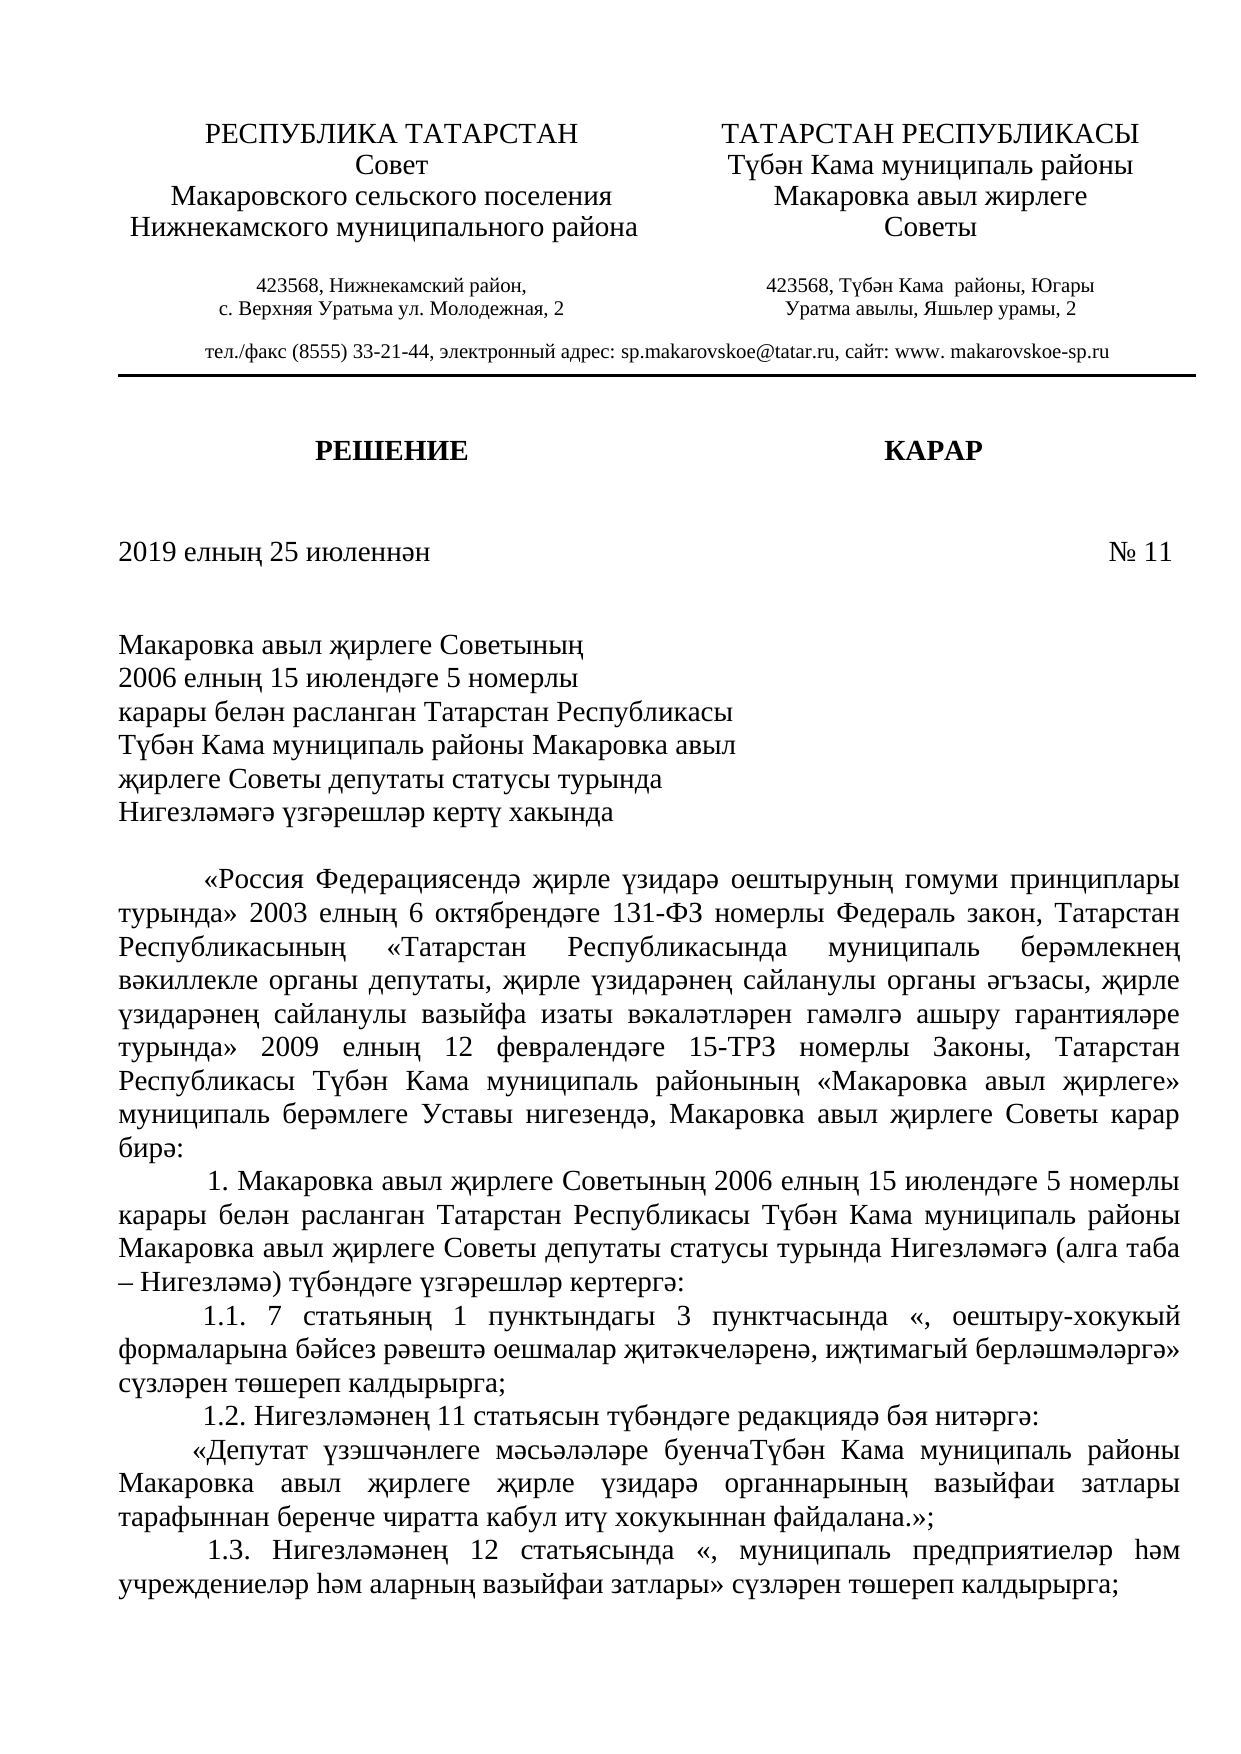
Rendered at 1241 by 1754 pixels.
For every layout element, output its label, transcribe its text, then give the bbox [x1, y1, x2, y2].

list 1.3. Нигезләмәнең 12 статьясында «, муниципаль предприятиеләр һәм учреждениеләр һәм аларның вазыйфаи затлары» сүзләрен төшереп калдырырга; [118, 1532, 1181, 1599]
text 2019 елның 25 июленнән № 11 [118, 534, 1181, 567]
text РЕШЕНИЕ КАРАР [118, 433, 1181, 467]
list 1.1. 7 статьяның 1 пунктындагы 3 пунктчасында «, оештыру-хокукый формаларына бәйсез рәвештә оешмалар җитәкчеләренә, иҗтимагый берләшмәләргә» сүзләрен төшереп калдырырга; [118, 1298, 1181, 1398]
text Түбән Кама муниципаль районы Макаровка авыл [118, 727, 1181, 761]
table_header РЕСПУБЛИКА ТАТАРСТАН Совет Макаровского сельского поселения Нижнекамского муниципального района 423568, Нижнекамский район, с. Верхняя Уратьма ул. Молодежная, 2 [118, 118, 664, 339]
list «Депутат үзэшчәнлеге мәсьәләләре буенчаТүбән Кама муниципаль районы Макаровка авыл җирлеге җирле үзидарә органнарының вазыйфаи затлары тарафыннан беренче чиратта кабул итү хокукыннан файдалана.»; [118, 1432, 1181, 1532]
text 2006 елның 15 июлендәге 5 номерлы [118, 660, 1181, 694]
text 1. Макаровка авыл җирлеге Советының 2006 елның 15 июлендәге 5 номерлы карары белән расланган Татарстан Республикасы Түбән Кама муниципаль районы Макаровка авыл җирлеге Советы депутаты статусы турында Нигезләмәгә (алга таба – Нигезләмә) түбәндәге үзгәрешләр кертергә: [118, 1163, 1181, 1298]
text җирлеге Советы депутаты статусы турында [118, 761, 1181, 794]
text «Россия Федерациясендә җирле үзидарә оештыруның гомуми принциплары турында» 2003 елның 6 октябрендәге 131-ФЗ номерлы Федераль закон, Татарстан Республикасының «Татарстан Республикасында муниципаль берәмлекнең вәкиллекле органы депутаты, җирле үзидарәнең сайланулы органы әгъзасы, җирле үзидарәнең сайланулы вазыйфа изаты вәкаләтләрен гамәлгә ашыру гарантияләре турында» 2009 елның 12 февралендәге 15-ТРЗ номерлы Законы, Татарстан Республикасы Түбән Кама муниципаль районының «Макаровка авыл җирлеге» муниципаль берәмлеге Уставы нигезендә, Макаровка авыл җирлеге Советы карар бирә: [118, 862, 1181, 1163]
table_header ТАТАРСТАН РЕСПУБЛИКАСЫ Түбән Кама муниципаль районы Макаровка авыл жирлеге Советы 423568, Түбән Кама районы, Югары Уратма авылы, Яшьлер урамы, 2 [665, 118, 1196, 339]
list 1.2. Нигезләмәнең 11 статьясын түбәндәге редакциядә бәя нитәргә: [202, 1398, 1181, 1432]
text карары белән расланган Татарстан Республикасы [118, 694, 1181, 727]
text Нигезләмәгә үзгәрешләр кертү хакында [118, 794, 1181, 828]
text Макаровка авыл җирлеге Советының [118, 627, 1181, 660]
table_cell тел./факс (8555) 33-21-44, электронный адрес: sp.makarovskoe@tatar.ru, сайт: www. makarovskoe-sp.ru [118, 339, 1196, 374]
